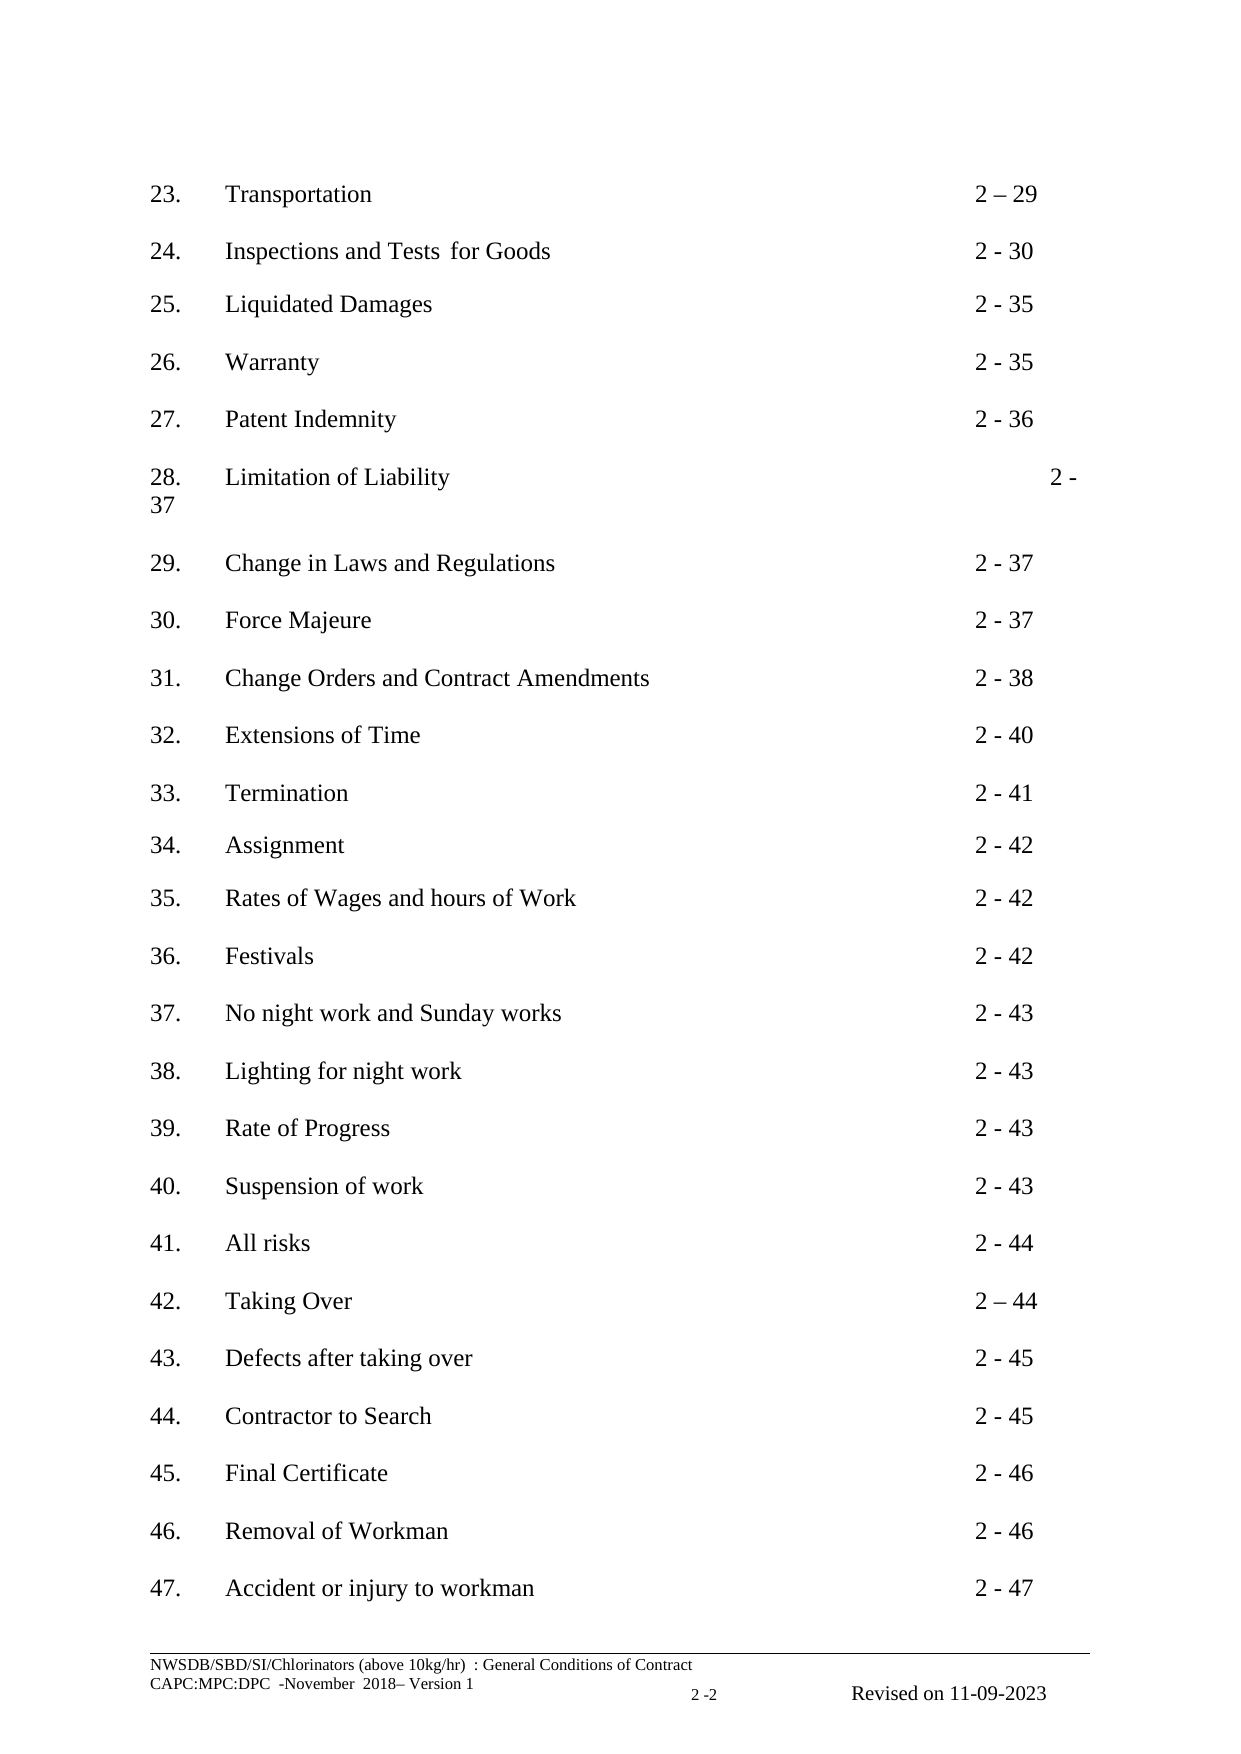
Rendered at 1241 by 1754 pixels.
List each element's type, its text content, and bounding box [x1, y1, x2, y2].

text 43. Defects after taking over 2 - 45 [150, 1343, 1090, 1372]
text 47. Accident or injury to workman 2 - 47 [150, 1573, 1090, 1602]
text 24. Inspections and Tests for Goods 2 - 30 [150, 236, 1090, 265]
text 45. Final Certificate 2 - 46 [150, 1458, 1090, 1487]
text 30. Force Majeure 2 - 37 [150, 605, 1090, 634]
text 40. Suspension of work 2 - 43 [150, 1171, 1090, 1200]
text 41. All risks 2 - 44 [150, 1228, 1090, 1257]
text 31. Change Orders and Contract Amendments 2 - 38 [150, 663, 1090, 692]
text 44. Contractor to Search 2 - 45 [150, 1401, 1090, 1430]
text 39. Rate of Progress 2 - 43 [150, 1113, 1090, 1142]
text 33. Termination 2 - 41 [150, 778, 1090, 807]
text 23. Transportation 2 – 29 [150, 179, 1090, 207]
text 32. Extensions of Time 2 - 40 [150, 720, 1090, 749]
text 27. Patent Indemnity 2 - 36 [150, 404, 1090, 433]
text 42. Taking Over 2 – 44 [150, 1286, 1090, 1315]
text 29. Change in Laws and Regulations 2 - 37 [150, 548, 1090, 577]
text 36. Festivals 2 - 42 [150, 941, 1090, 970]
text 25. Liquidated Damages 2 - 35 [150, 289, 1090, 318]
text 37. No night work and Sunday works 2 - 43 [150, 998, 1090, 1027]
text 35. Rates of Wages and hours of Work 2 - 42 [150, 883, 1090, 912]
text 34. Assignment 2 - 42 [150, 831, 1090, 859]
text 26. Warranty 2 - 35 [150, 347, 1090, 375]
text 28. Limitation of Liability 2 - 37 [150, 462, 1090, 519]
text 38. Lighting for night work 2 - 43 [150, 1056, 1090, 1085]
text 46. Removal of Workman 2 - 46 [150, 1516, 1090, 1545]
